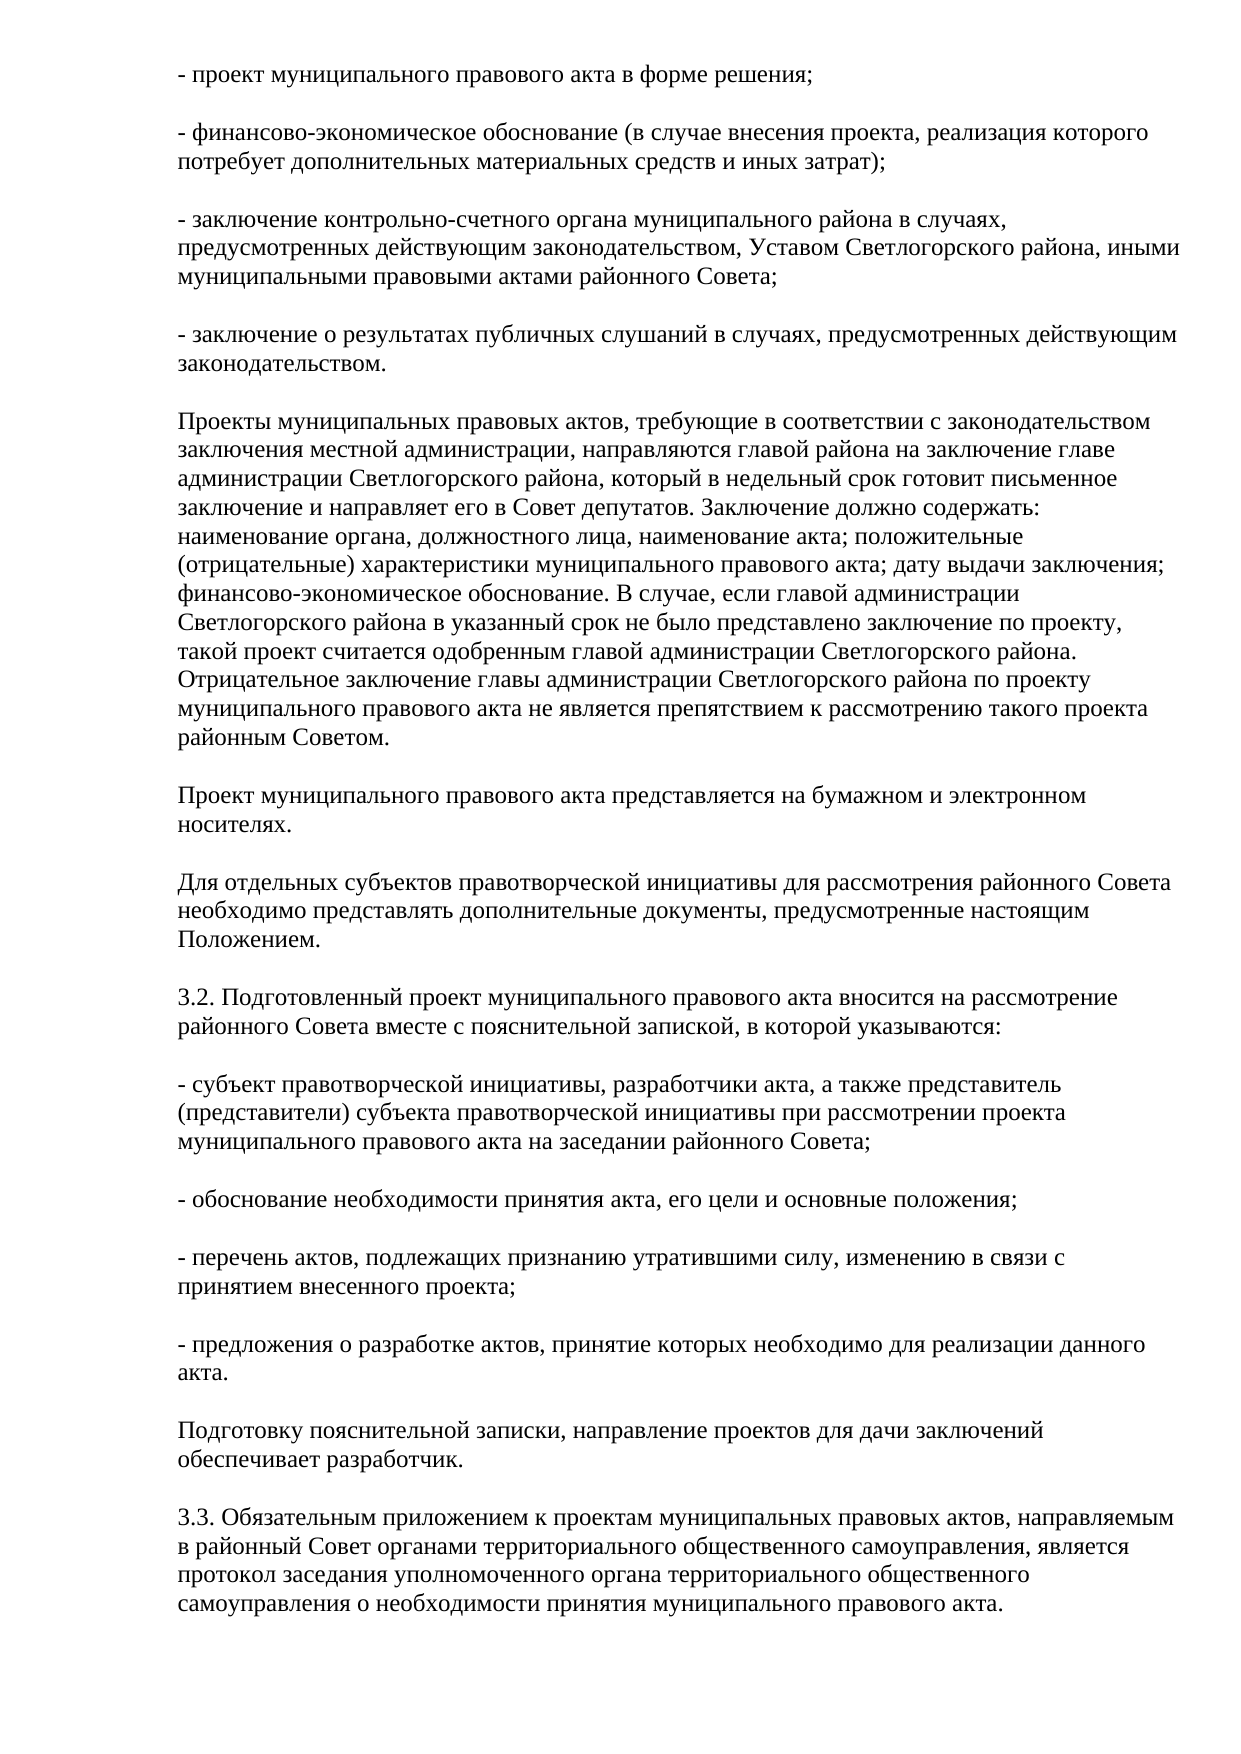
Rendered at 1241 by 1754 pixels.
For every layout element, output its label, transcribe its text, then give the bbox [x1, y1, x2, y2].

text Подготовку пояснительной записки, направление проектов для дачи заключений обеспечивает разработчик. [177, 1415, 1181, 1473]
text Проекты муниципальных правовых актов, требующие в соответствии с законодательством заключения местной администрации, направляются главой района на заключение главе администрации Светлогорского района, который в недельный срок готовит письменное заключение и направляет его в Совет депутатов. Заключение должно содержать: наименование органа, должностного лица, наименование акта; положительные (отрицательные) характеристики муниципального правового акта; дату выдачи заключения; финансово-экономическое обоснование. В случае, если главой администрации Светлогорского района в указанный срок не было представлено заключение по проекту, такой проект считается одобренным главой администрации Светлогорского района. Отрицательное заключение главы администрации Светлогорского района по проекту муниципального правового акта не является препятствием к рассмотрению такого проекта районным Советом. [177, 406, 1181, 751]
text - проект муниципального правового акта в форме решения; [177, 59, 1181, 88]
text 3.2. Подготовленный проект муниципального правового акта вносится на рассмотрение районного Совета вместе с пояснительной запиской, в которой указываются: [177, 982, 1181, 1039]
text - финансово-экономическое обоснование (в случае внесения проекта, реализация которого потребует дополнительных материальных средств и иных затрат); [177, 117, 1181, 174]
text - субъект правотворческой инициативы, разработчики акта, а также представитель (представители) субъекта правотворческой инициативы при рассмотрении проекта муниципального правового акта на заседании районного Совета; [177, 1069, 1181, 1155]
text 3.3. Обязательным приложением к проектам муниципальных правовых актов, направляемым в районный Совет органами территориального общественного самоуправления, является протокол заседания уполномоченного органа территориального общественного самоуправления о необходимости принятия муниципального правового акта. [177, 1502, 1181, 1617]
text Проект муниципального правового акта представляется на бумажном и электронном носителях. [177, 780, 1181, 837]
text - перечень актов, подлежащих признанию утратившими силу, изменению в связи с принятием внесенного проекта; [177, 1242, 1181, 1299]
text - заключение контрольно-счетного органа муниципального района в случаях, предусмотренных действующим законодательством, Уставом Светлогорского района, иными муниципальными правовыми актами районного Совета; [177, 204, 1181, 290]
text - заключение о результатах публичных слушаний в случаях, предусмотренных действующим законодательством. [177, 319, 1181, 377]
text Для отдельных субъектов правотворческой инициативы для рассмотрения районного Совета необходимо представлять дополнительные документы, предусмотренные настоящим Положением. [177, 867, 1181, 953]
text - обоснование необходимости принятия акта, его цели и основные положения; [177, 1184, 1181, 1213]
text - предложения о разработке актов, принятие которых необходимо для реализации данного акта. [177, 1329, 1181, 1386]
